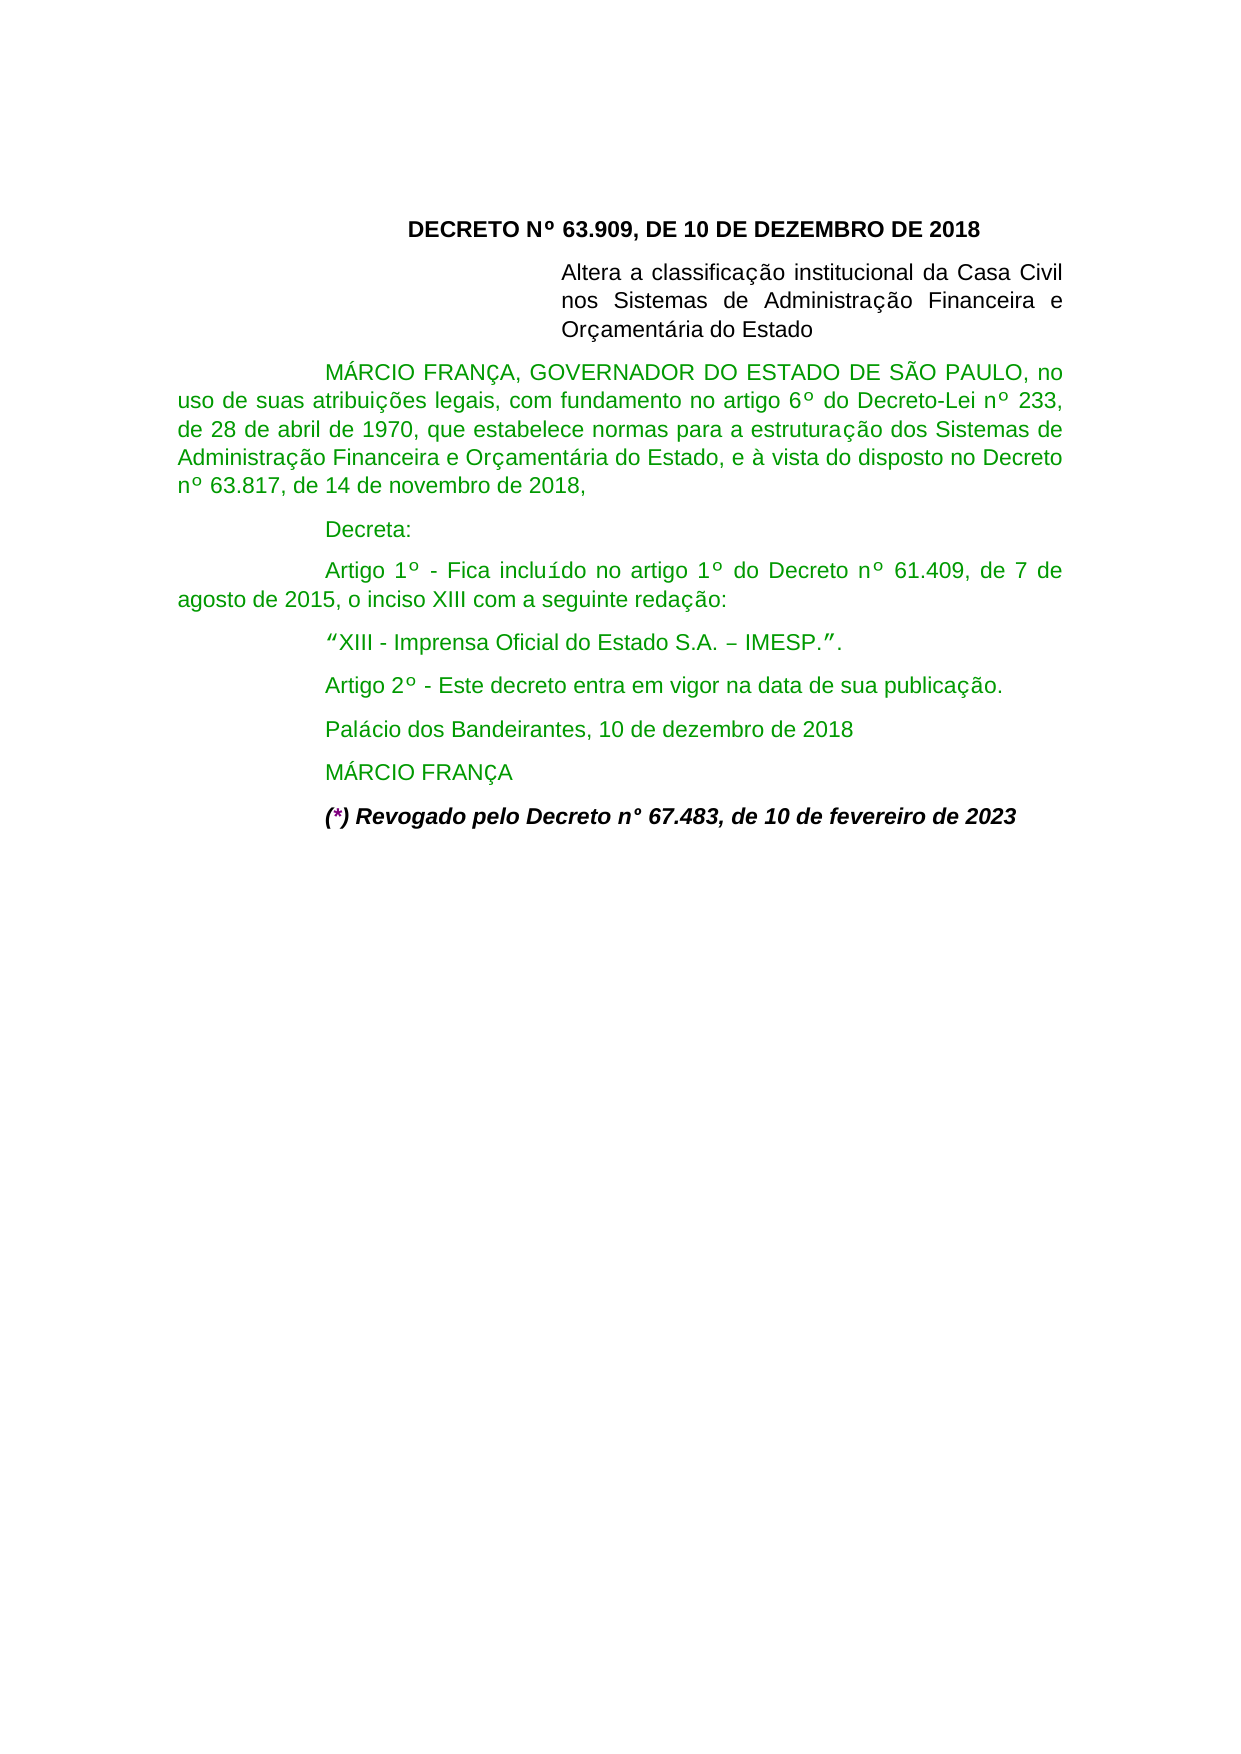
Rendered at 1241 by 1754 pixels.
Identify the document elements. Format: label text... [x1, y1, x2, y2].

text MÁRCIO FRANÇA [177, 759, 1063, 787]
text DECRETO Nº 63.909, DE 10 DE DEZEMBRO DE 2018 [177, 216, 1063, 244]
text (*) Revogado pelo Decreto nº 67.483, de 10 de fevereiro de 2023 [177, 802, 1063, 830]
text Altera a classificação institucional da Casa Civil nos Sistemas de Administração Financeira e Orçamentária do Estado [561, 259, 1063, 344]
text Artigo 1º - Fica incluído no artigo 1º do Decreto nº 61.409, de 7 de agosto de 2015, o inciso XIII com a seguinte redação: [177, 557, 1063, 614]
text Artigo 2º - Este decreto entra em vigor na data de sua publicação. [177, 672, 1063, 701]
text Palácio dos Bandeirantes, 10 de dezembro de 2018 [177, 716, 1063, 744]
text “XIII - Imprensa Oficial do Estado S.A. – IMESP.”. [177, 629, 1063, 657]
text Decreta: [177, 516, 1063, 542]
text MÁRCIO FRANÇA, GOVERNADOR DO ESTADO DE SÃO PAULO, no uso de suas atribuições legais, com fundamento no artigo 6º do Decreto-Lei nº 233, de 28 de abril de 1970, que estabelece normas para a estruturação dos Sistemas de Administração Financeira e Orçamentária do Estado, e à vista do disposto no Decreto nº 63.817, de 14 de novembro de 2018, [177, 359, 1063, 501]
